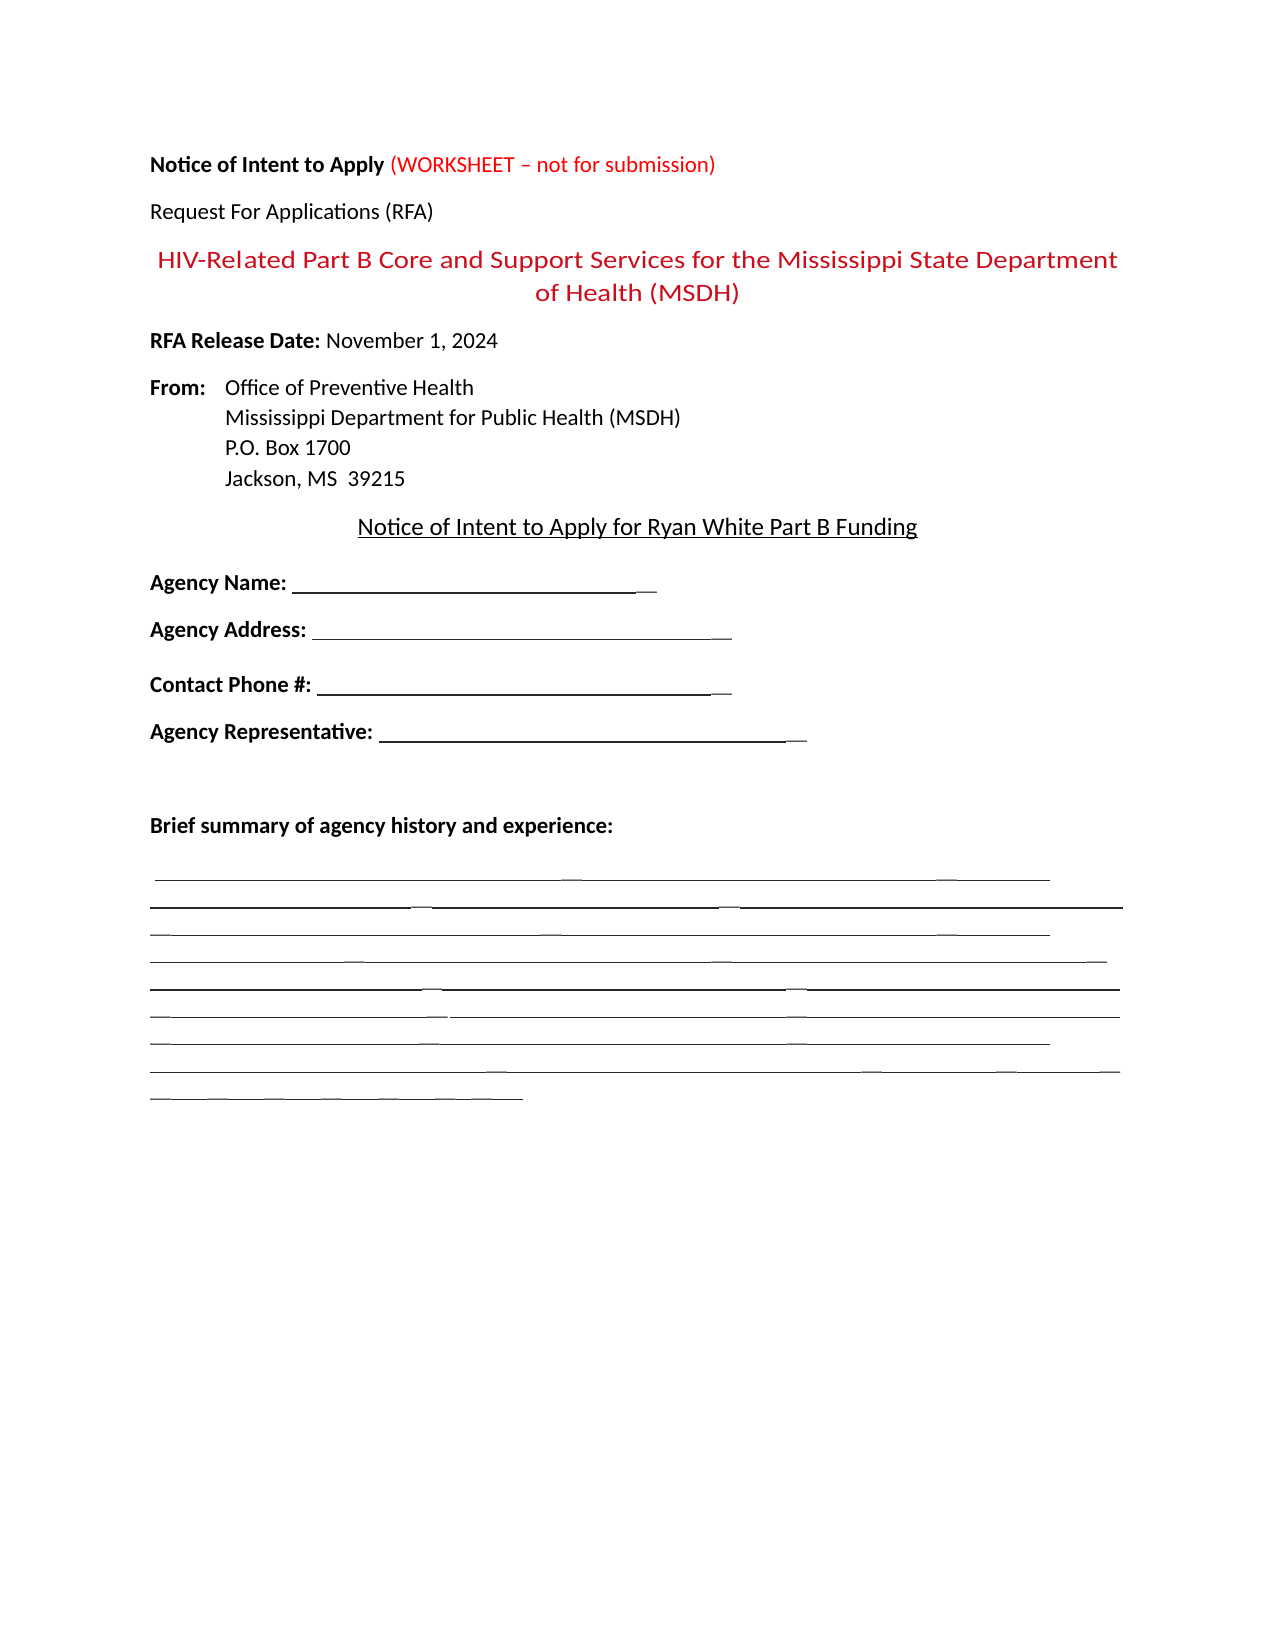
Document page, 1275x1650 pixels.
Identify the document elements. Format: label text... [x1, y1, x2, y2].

text HIV-Related Part B Core and Support Services for the Mississippi State Department of Health (MSDH) [150, 244, 1125, 307]
text RFA Release Date: November 1, 2024 [150, 326, 1125, 354]
text Agency Representative: _ [150, 717, 1125, 746]
text P.O. Box 1700 [150, 433, 1125, 462]
text _ _ _ _ _ _ _ _ _ _ _ _ _ _ _ _ _ _ _ _ _ _ _ _ _ _ _ _ _ [150, 858, 1125, 1103]
text Agency Name: _ [150, 568, 1125, 597]
text Jackson, MS 39215 [150, 464, 1125, 492]
text Agency Address: _ [150, 615, 1125, 643]
text Notice of Intent to Apply (WORKSHEET – not for submission) [150, 150, 1125, 178]
text Notice of Intent to Apply for Ryan White Part B Funding [150, 511, 1125, 541]
text From: Office of Preventive Health [150, 373, 1125, 401]
text Mississippi Department for Public Health (MSDH) [150, 403, 1125, 431]
text Contact Phone #: _ [150, 671, 1125, 699]
text Brief summary of agency history and experience: [150, 811, 1125, 839]
text Request For Applications (RFA) [150, 197, 1125, 225]
